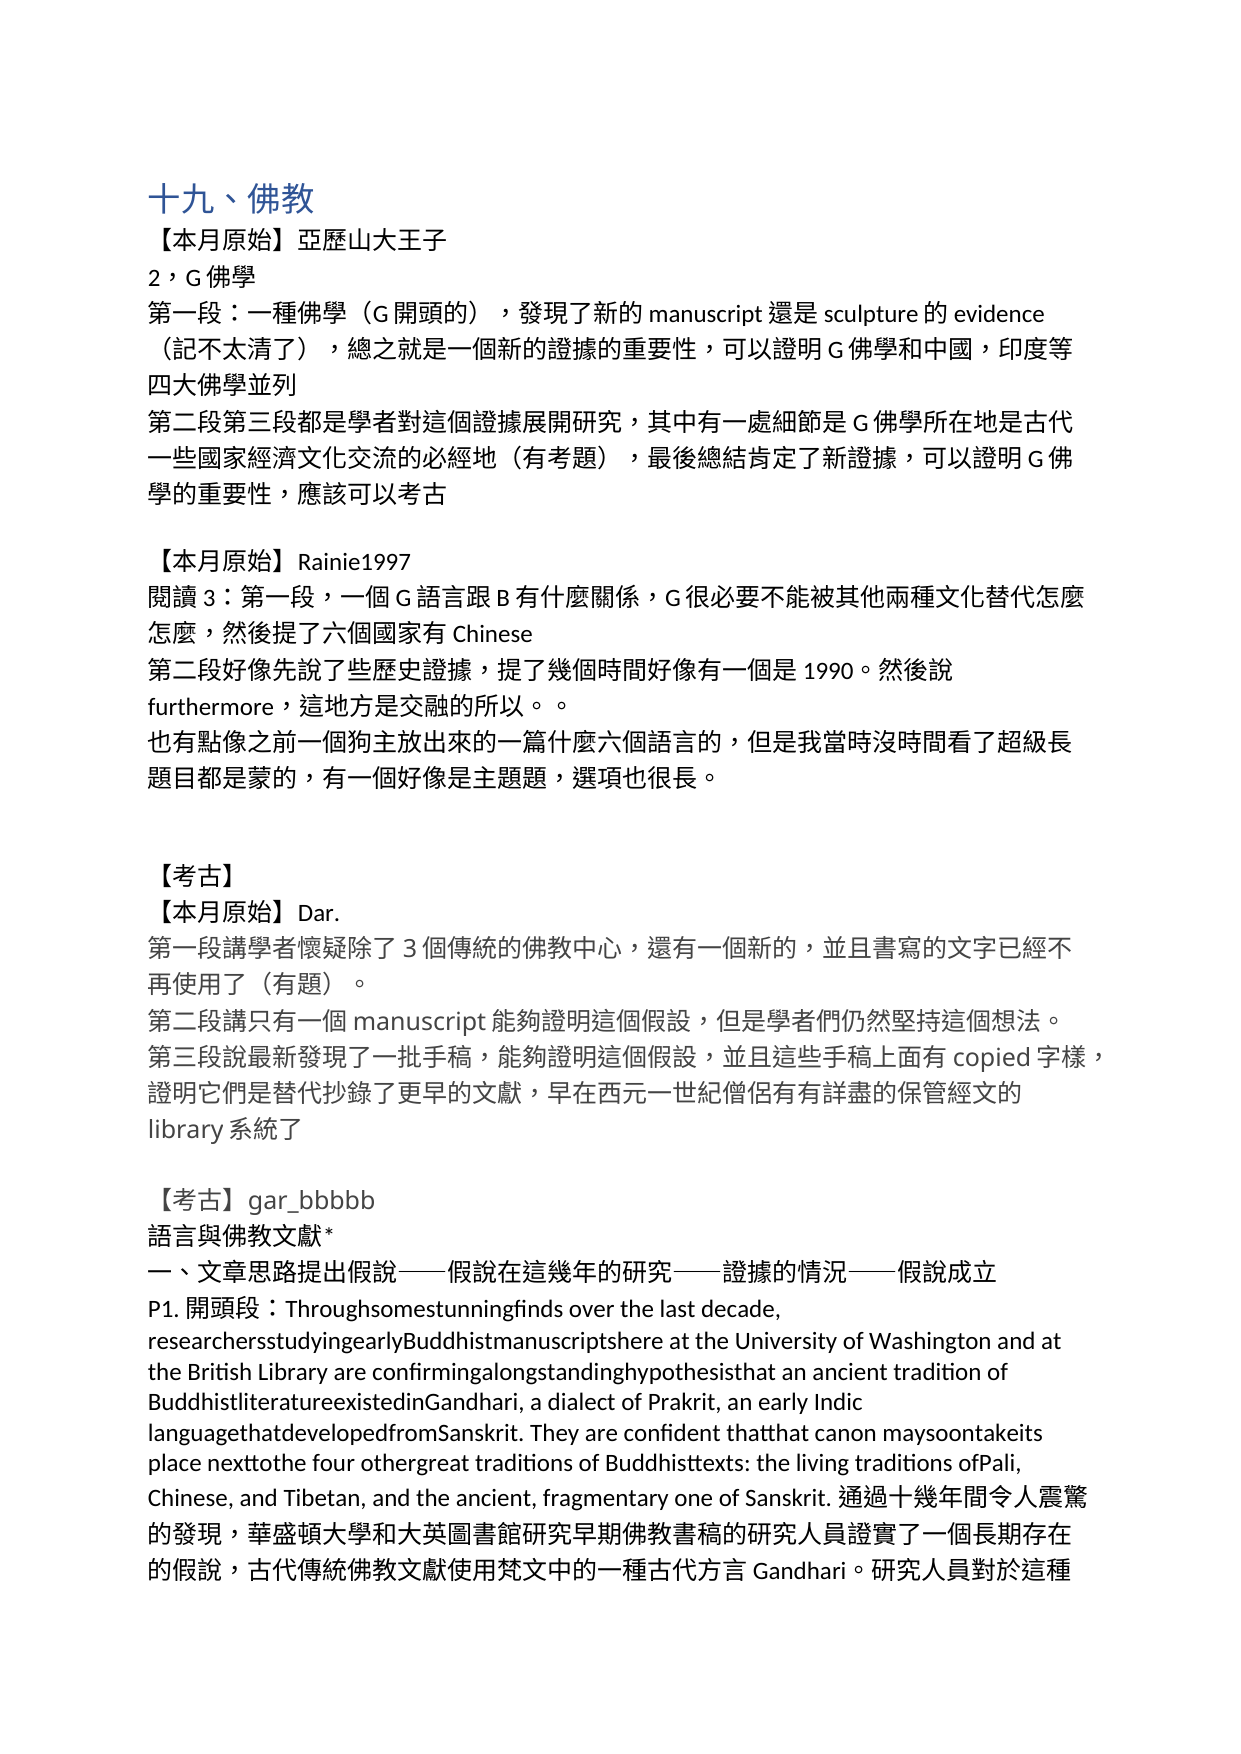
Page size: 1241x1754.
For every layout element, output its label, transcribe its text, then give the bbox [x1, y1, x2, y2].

text 2，G佛學 [148, 257, 1093, 293]
text 【本月原始】Dar. 第一段講學者懷疑除了3個傳統的佛教中心，還有一個新的，並且書寫的文字已經不再使用了（有題）。 第二段講只有一個manuscript能夠證明這個假設，但是學者們仍然堅持這個想法。 第三段說最新發現了一批手稿，能夠證明這個假設，並且這些手稿上面有copied字樣，證明它們是替代抄錄了更早的文獻，早在西元一世紀僧侶有有詳盡的保管經文的library系統了 [148, 892, 1093, 1040]
text 【本月原始】亞歷山大王子 [148, 221, 1093, 257]
text 第二段好像先說了些歷史證據，提了幾個時間好像有一個是1990。然後說furthermore，這地方是交融的所以。。 [148, 650, 1093, 723]
text 【本月原始】Rainie1997 [148, 541, 1093, 578]
text 一、文章思路提出假說——假說在這幾年的研究——證據的情況——假說成立 [148, 1253, 1093, 1289]
text 【考古】 [148, 856, 1093, 892]
text 第二段第三段都是學者對這個證據展開研究，其中有一處細節是G佛學所在地是古代一些國家經濟文化交流的必經地（有考題），最後總結肯定了新證據，可以證明G佛學的重要性，應該可以考古 [148, 402, 1093, 511]
text 閱讀3：第一段，一個G語言跟B有什麼關係，G很必要不能被其他兩種文化替代怎麼怎麼，然後提了六個國家有Chinese [148, 578, 1093, 650]
text 【本月原始】Dar. 第一段講學者懷疑除了3個傳統的佛教中心，還有一個新的，並且書寫的文字已經不再使用了（有題）。 第二段講只有一個manuscript能夠證明這個假設，但是學者們仍然堅持這個想法。 第三段說最新發現了一批手稿，能夠證明這個假設，並且這些手稿上面有copied字樣，證明它們是替代抄錄了更早的文獻，早在西元一世紀僧侶有有詳盡的保管經文的library系統了 [303, 1074, 1093, 1146]
subtitle 十九、佛教 [148, 173, 1093, 221]
text 也有點像之前一個狗主放出來的一篇什麼六個語言的，但是我當時沒時間看了超級長題目都是蒙的，有一個好像是主題題，選項也很長。 [148, 723, 1093, 795]
text 【考古】gar_bbbbb [248, 1180, 1093, 1216]
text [148, 1289, 1093, 1587]
text 語言與佛教文獻* [148, 1216, 1093, 1253]
text 第一段：一種佛學（G開頭的），發現了新的manuscript還是 sculpture的evidence（記不太清了），總之就是一個新的證據的重要性，可以證明G佛學和中國，印度等四大佛學並列 [148, 293, 1093, 402]
